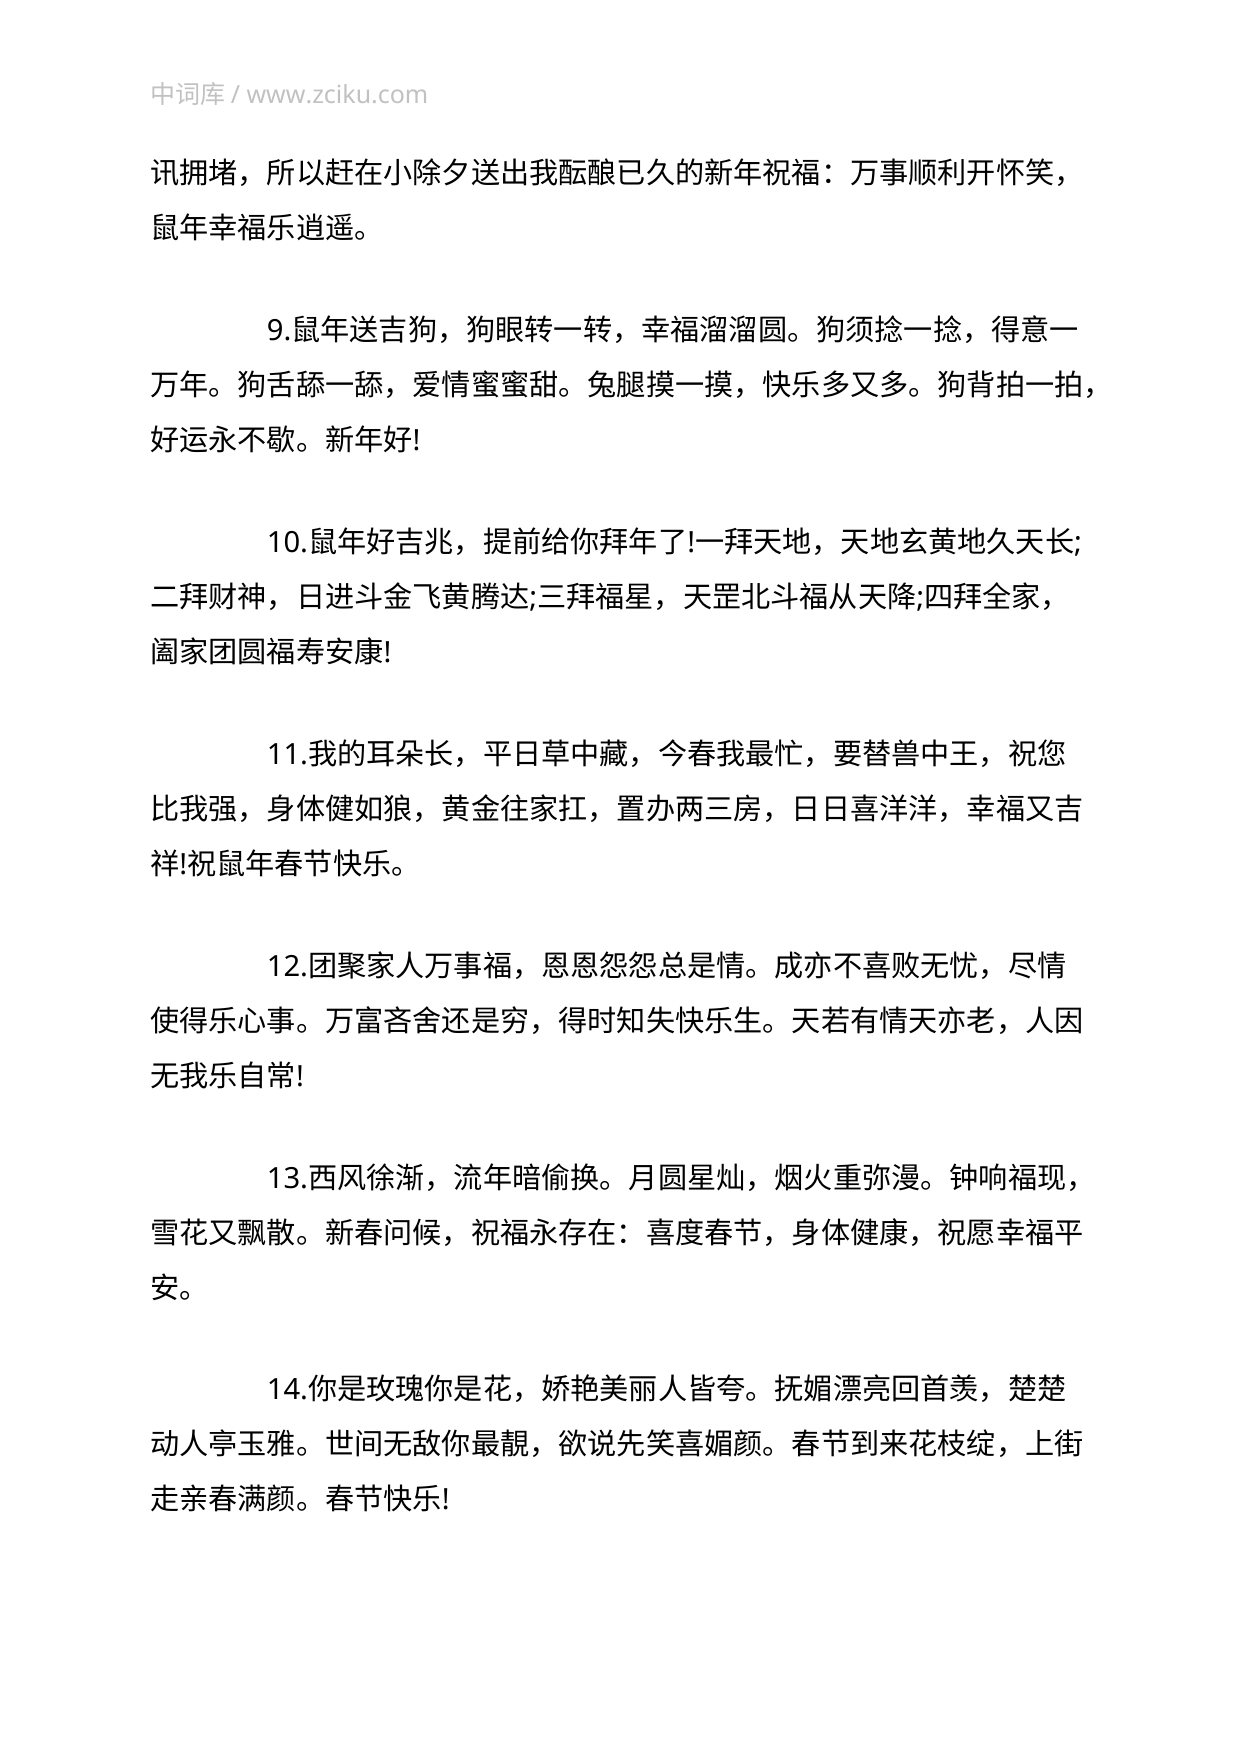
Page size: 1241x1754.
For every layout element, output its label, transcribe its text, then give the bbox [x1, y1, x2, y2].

text 12.团聚家人万事福，恩恩怨怨总是情。成亦不喜败无忧，尽情使得乐心事。万富吝舍还是穷，得时知失快乐生。天若有情天亦老，人因无我乐自常! [150, 942, 1090, 1095]
text 13.西风徐渐，流年暗偷换。月圆星灿，烟火重弥漫。钟响福现，雪花又飘散。新春问候，祝福永存在：喜度春节，身体健康，祝愿幸福平安。 [150, 1154, 1090, 1306]
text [150, 150, 1090, 247]
text 9.鼠年送吉狗，狗眼转一转，幸福溜溜圆。狗须捻一捻，得意一万年。狗舌舔一舔，爱情蜜蜜甜。兔腿摸一摸，快乐多又多。狗背拍一拍，好运永不歇。新年好! [150, 307, 1090, 459]
text 11.我的耳朵长，平日草中藏，今春我最忙，要替兽中王，祝您比我强，身体健如狼，黄金往家扛，置办两三房，日日喜洋洋，幸福又吉祥!祝鼠年春节快乐。 [150, 731, 1090, 883]
text 14.你是玫瑰你是花，娇艳美丽人皆夸。抚媚漂亮回首羡，楚楚动人亭玉雅。世间无敌你最靚，欲说先笑喜媚颜。春节到来花枝绽，上街走亲春满颜。春节快乐! [150, 1366, 1090, 1518]
text 10.鼠年好吉兆，提前给你拜年了!一拜天地，天地玄黄地久天长;二拜财神，日进斗金飞黄腾达;三拜福星，天罡北斗福从天降;四拜全家，阖家团圆福寿安康! [150, 518, 1090, 671]
